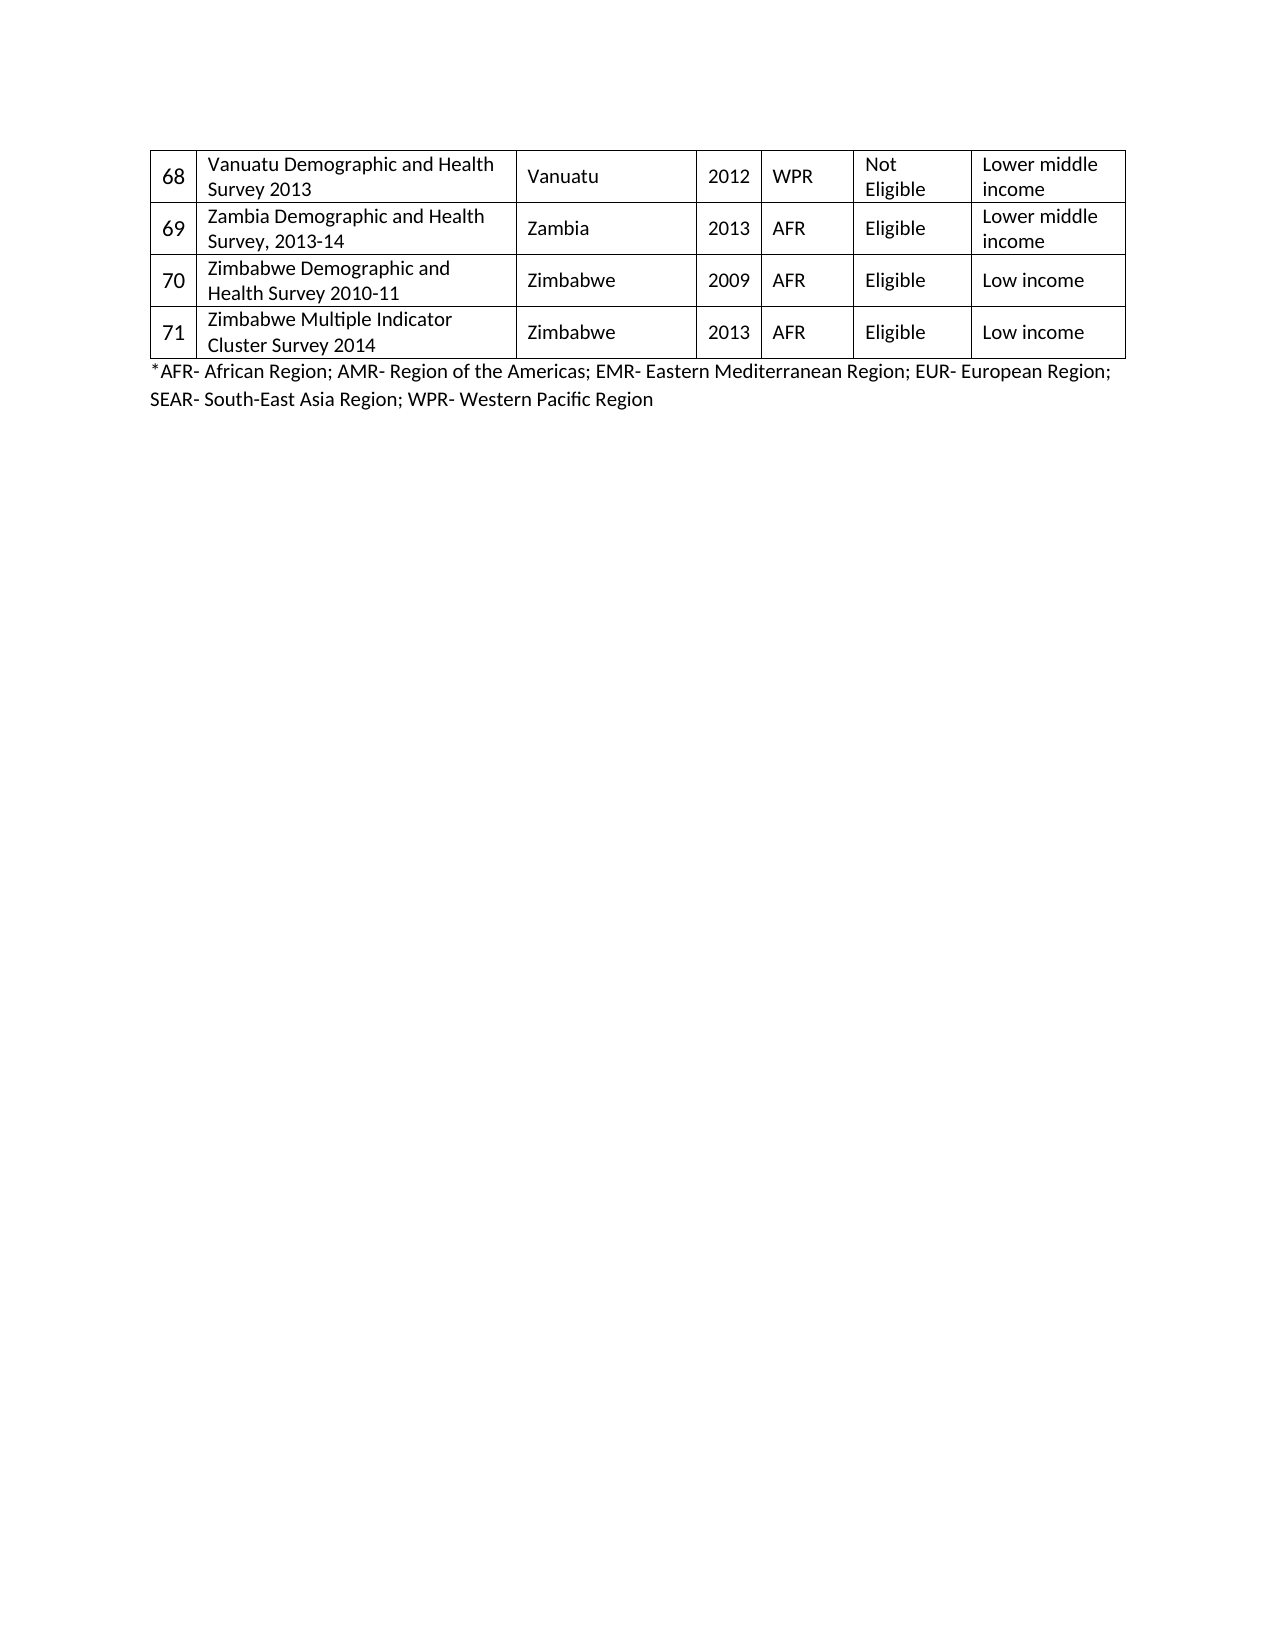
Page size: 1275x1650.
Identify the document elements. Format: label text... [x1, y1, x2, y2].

table_cell WPR [762, 151, 853, 202]
table_cell Not Eligible [854, 151, 971, 202]
table_cell Zambia [517, 203, 696, 254]
table_cell 2013 [697, 203, 761, 254]
table_cell 69 [151, 203, 196, 254]
table_cell 2012 [697, 151, 761, 202]
table_cell Zimbabwe [517, 307, 696, 357]
table_cell Vanuatu [517, 151, 696, 202]
table_cell AFR [762, 203, 853, 254]
table_cell 2013 [697, 307, 761, 357]
table_cell Eligible [854, 203, 971, 254]
table_cell Zimbabwe Multiple Indicator Cluster Survey 2014 [197, 307, 516, 357]
table_cell 70 [151, 255, 196, 306]
table_cell Lower middle income [972, 203, 1125, 254]
table_cell AFR [762, 307, 853, 357]
table_cell Eligible [854, 255, 971, 306]
table_cell Eligible [854, 307, 971, 357]
table_cell Low income [972, 255, 1125, 306]
table_cell Vanuatu Demographic and Health Survey 2013 [197, 151, 516, 202]
table_cell Zambia Demographic and Health Survey, 2013-14 [197, 203, 516, 254]
text *AFR- African Region; AMR- Region of the Americas; EMR- Eastern Mediterranean Region; EUR- European Region; SEAR- South-East Asia Region; WPR- Western Pacific Region [150, 359, 1125, 411]
table_cell Zimbabwe Demographic and Health Survey 2010-11 [197, 255, 516, 306]
table_cell Low income [972, 307, 1125, 357]
table_cell Zimbabwe [517, 255, 696, 306]
table_cell 68 [151, 151, 196, 202]
table_cell 71 [151, 307, 196, 357]
table_cell AFR [762, 255, 853, 306]
table_cell 2009 [697, 255, 761, 306]
table_cell Lower middle income [972, 151, 1125, 202]
